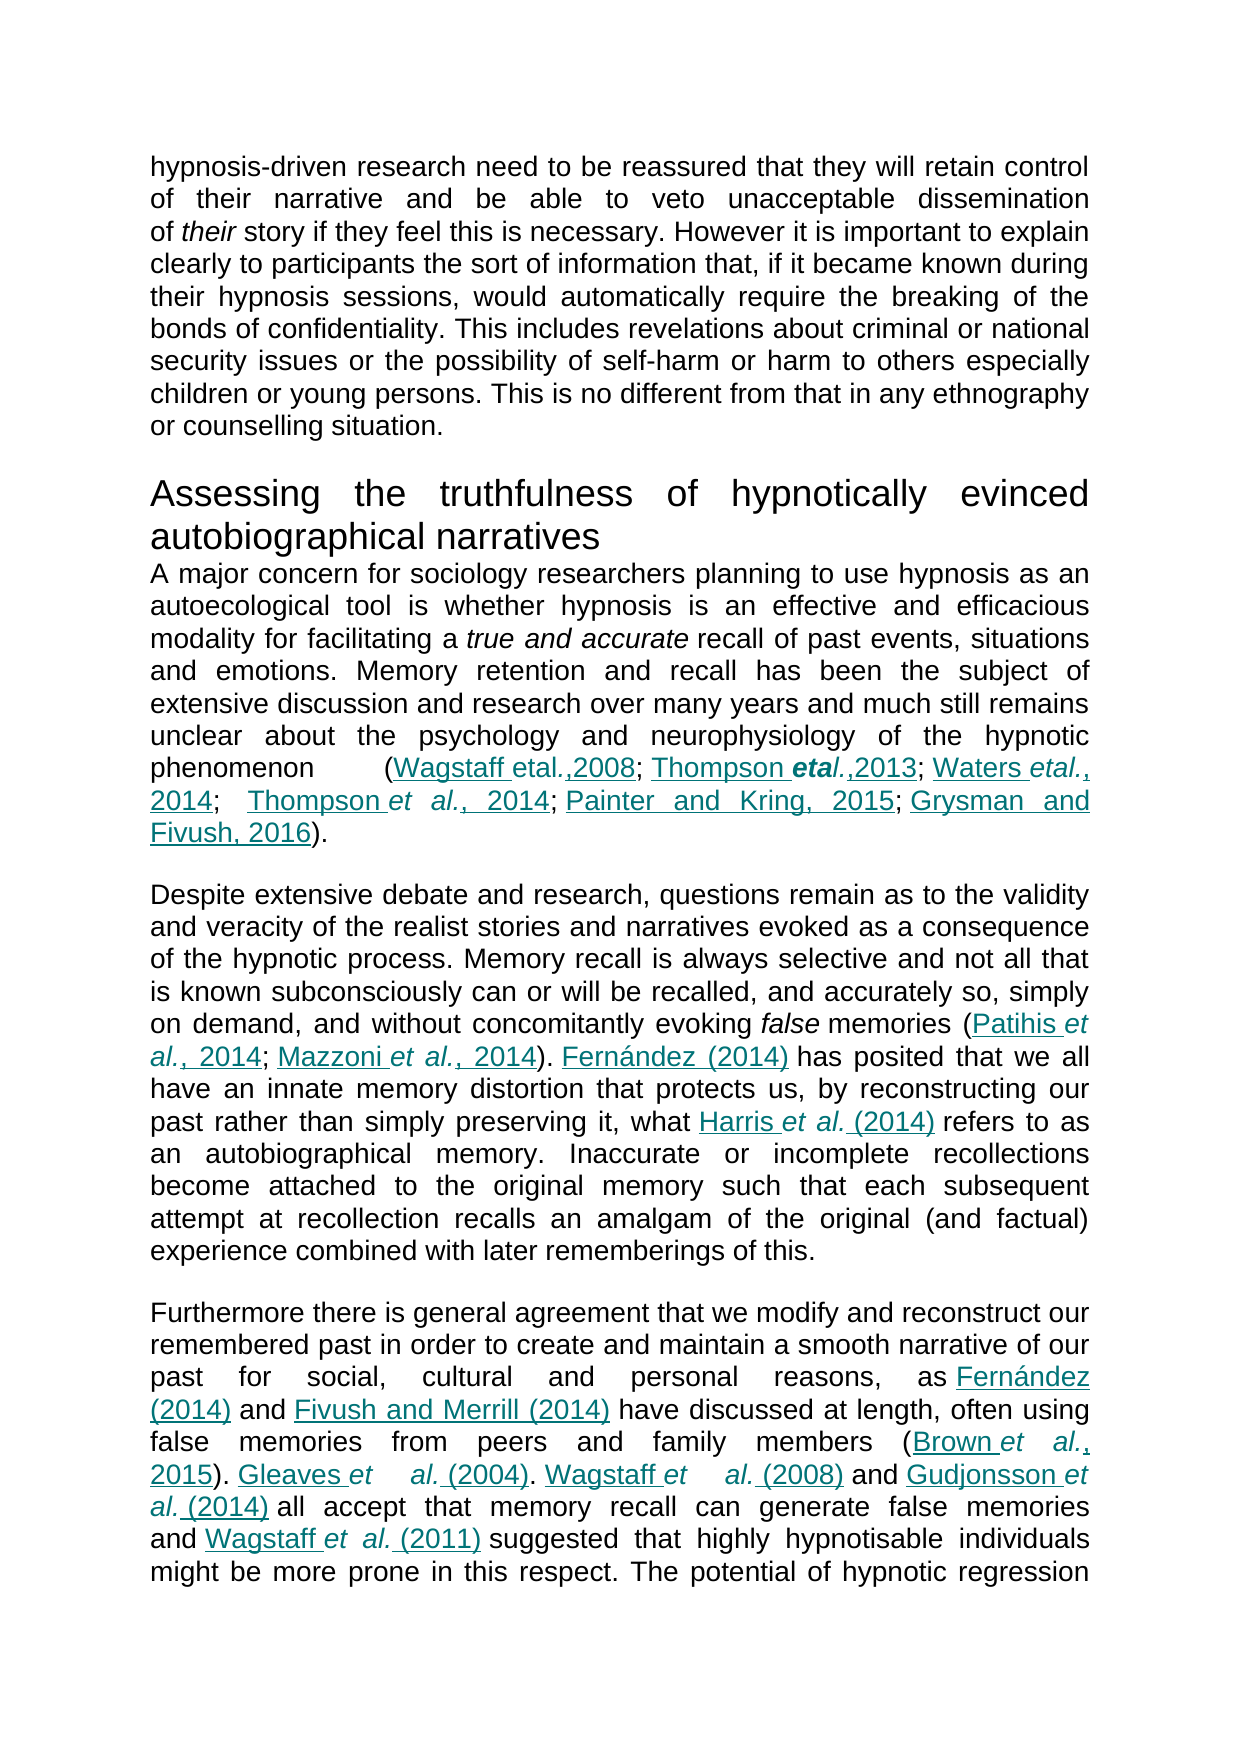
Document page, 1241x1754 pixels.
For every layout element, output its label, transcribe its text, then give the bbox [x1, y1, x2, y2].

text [150, 1296, 1090, 1587]
text Despite extensive debate and research, questions remain as to the validity and veracity of the realist stories and narratives evoked as a consequence of the hypnotic process. Memory recall is always selective and not all that is known subconsciously can or will be recalled, and accurately so, simply on demand, and without concomitantly evoking false memories (Patihis et al., 2014; Mazzoni et al., 2014). Fernández (2014) has posited that we all have an innate memory distortion that protects us, by reconstructing our past rather than simply preserving it, what Harris et al. (2014) refers to as an autobiographical memory. Inaccurate or incomplete recollections become attached to the original memory such that each subsequent attempt at recollection recalls an amalgam of the original (and factual) experience combined with later rememberings of this. [150, 878, 1090, 1266]
text Assessing the truthfulness of hypnotically evinced autobiographical narratives [150, 471, 1090, 557]
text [150, 150, 1090, 442]
text A major concern for sociology researchers planning to use hypnosis as an autoecological tool is whether hypnosis is an effective and efficacious modality for facilitating a true and accurate recall of past events, situations and emotions. Memory retention and recall has been the subject of extensive discussion and research over many years and much still remains unclear about the psychology and neurophysiology of the hypnotic phenomenon (Wagstaff etal.,2008; Thompson etal.,2013; Waters etal., 2014; Thompson et al., 2014; Painter and Kring, 2015; Grysman and Fivush, 2016). [150, 557, 1090, 848]
